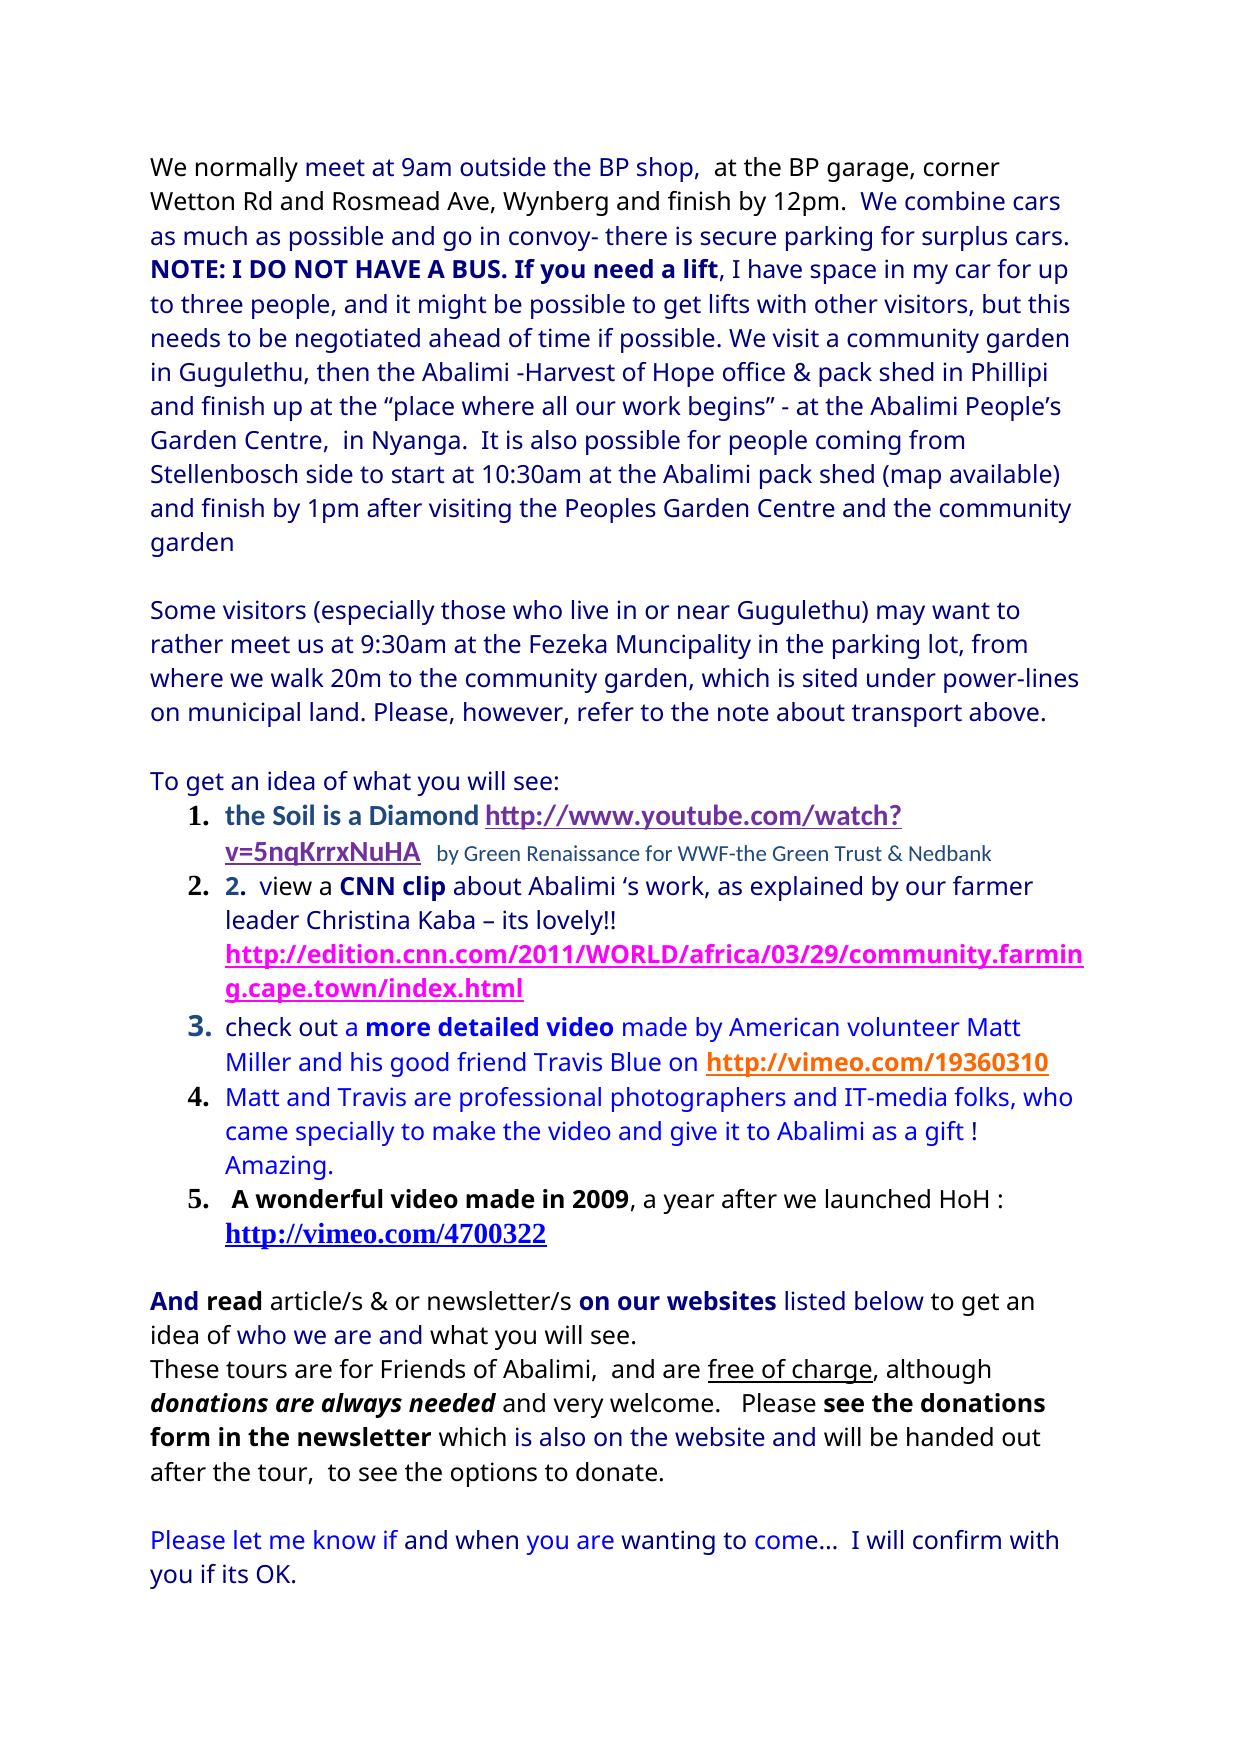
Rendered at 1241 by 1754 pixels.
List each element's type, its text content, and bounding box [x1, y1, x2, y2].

list A wonderful video made in 2009, a year after we launched HoH : http://vimeo.com/4700322 [187, 1182, 1090, 1250]
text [150, 1522, 1090, 1590]
list check out a more detailed video made by American volunteer Matt Miller and his good friend Travis Blue on http://vimeo.com/19360310 [187, 1005, 1090, 1079]
list the Soil is a Diamond http://www.youtube.com/watch?v=5nqKrrxNuHA by Green Renaissance for WWF-the Green Trust & Nedbank [187, 797, 1090, 868]
text Some visitors (especially those who live in or near Gugulethu) may want to rather meet us at 9:30am at the Fezeka Muncipality in the parking lot, from where we walk 20m to the community garden, which is sited under power-lines on municipal land. Please, however, refer to the note about transport above. [150, 593, 1090, 729]
text We normally meet at 9am outside the BP shop, at the BP garage, corner Wetton Rd and Rosmead Ave, Wynberg and finish by 12pm. We combine cars as much as possible and go in convoy- there is secure parking for surplus cars. NOTE: I DO NOT HAVE A BUS. If you need a lift, I have space in my car for up to three people, and it might be possible to get lifts with other visitors, but this needs to be negotiated ahead of time if possible. We visit a community garden in Gugulethu, then the Abalimi -Harvest of Hope office & pack shed in Phillipi and finish up at the “place where all our work begins” - at the Abalimi People’s Garden Centre, in Nyanga. It is also possible for people coming from Stellenbosch side to start at 10:30am at the Abalimi pack shed (map available) and finish by 1pm after visiting the Peoples Garden Centre and the community garden [150, 150, 1090, 559]
list 2. view a CNN clip about Abalimi ‘s work, as explained by our farmer leader Christina Kaba – its lovely!! http://edition.cnn.com/2011/WORLD/africa/03/29/community.farming.cape.town/index.html [187, 868, 1090, 1005]
text To get an idea of what you will see: [150, 763, 1090, 797]
text These tours are for Friends of Abalimi, and are free of charge, although donations are always needed and very welcome. Please see the donations form in the newsletter which is also on the website and will be handed out after the tour, to see the options to donate. [150, 1352, 1090, 1488]
list Matt and Travis are professional photographers and IT-media folks, who came specially to make the video and give it to Abalimi as a gift ! Amazing. [187, 1079, 1090, 1182]
text And read article/s & or newsletter/s on our websites listed below to get an idea of who we are and what you will see. [150, 1284, 1090, 1352]
